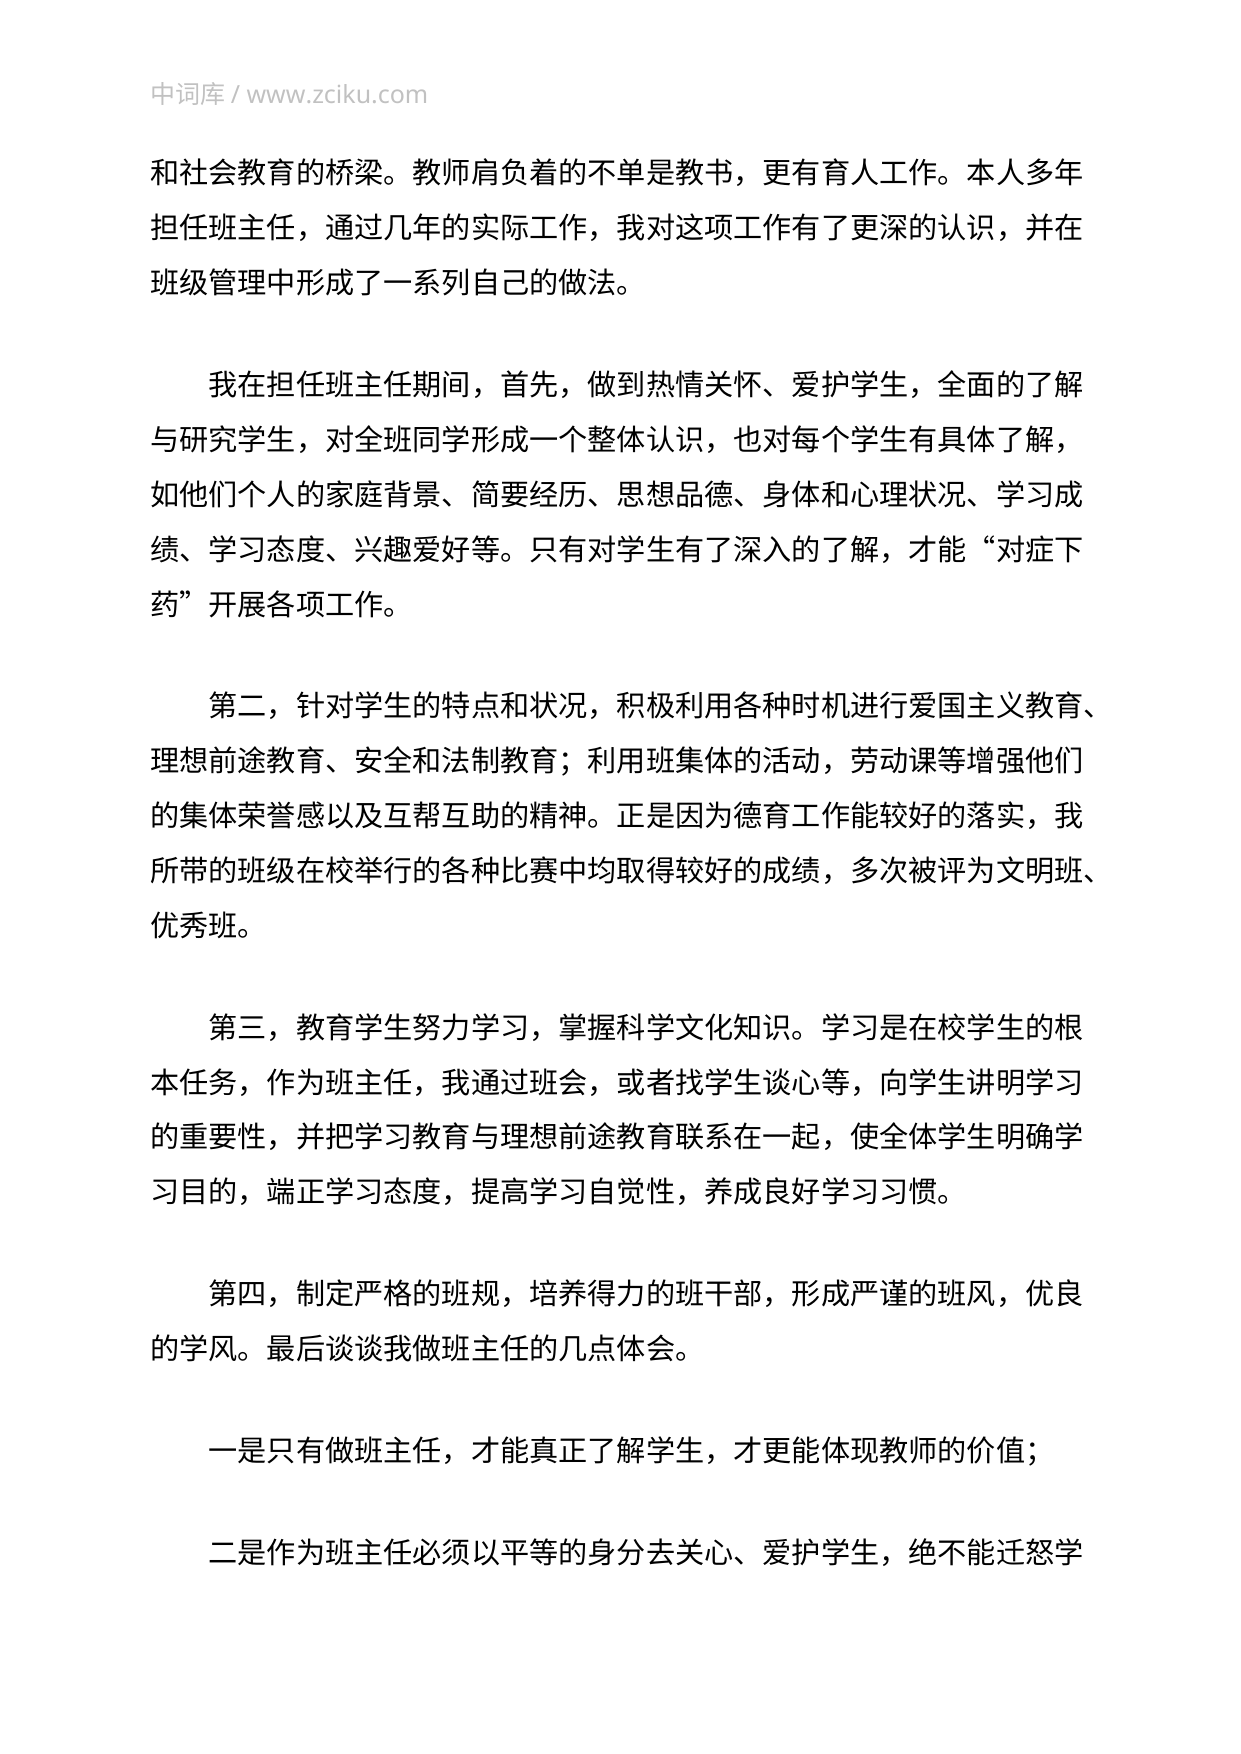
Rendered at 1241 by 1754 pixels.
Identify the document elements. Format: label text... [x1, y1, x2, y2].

text 我在担任班主任期间，首先，做到热情关怀、爱护学生，全面的了解与研究学生，对全班同学形成一个整体认识，也对每个学生有具体了解，如他们个人的家庭背景、简要经历、思想品德、身体和心理状况、学习成绩、学习态度、兴趣爱好等。只有对学生有了深入的了解，才能“对症下药”开展各项工作。 [150, 362, 1090, 623]
text 第二，针对学生的特点和状况，积极利用各种时机进行爱国主义教育、理想前途教育、安全和法制教育；利用班集体的活动，劳动课等增强他们的集体荣誉感以及互帮互助的精神。正是因为德育工作能较好的落实，我所带的班级在校举行的各种比赛中均取得较好的成绩，多次被评为文明班、优秀班。 [150, 683, 1090, 945]
text 第三，教育学生努力学习，掌握科学文化知识。学习是在校学生的根本任务，作为班主任，我通过班会，或者找学生谈心等，向学生讲明学习的重要性，并把学习教育与理想前途教育联系在一起，使全体学生明确学习目的，端正学习态度，提高学习自觉性，养成良好学习习惯。 [150, 1004, 1090, 1211]
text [150, 1529, 1090, 1571]
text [150, 150, 1090, 302]
text 一是只有做班主任，才能真正了解学生，才更能体现教师的价值； [150, 1427, 1090, 1470]
text 第四，制定严格的班规，培养得力的班干部，形成严谨的班风，优良的学风。最后谈谈我做班主任的几点体会。 [150, 1271, 1090, 1368]
